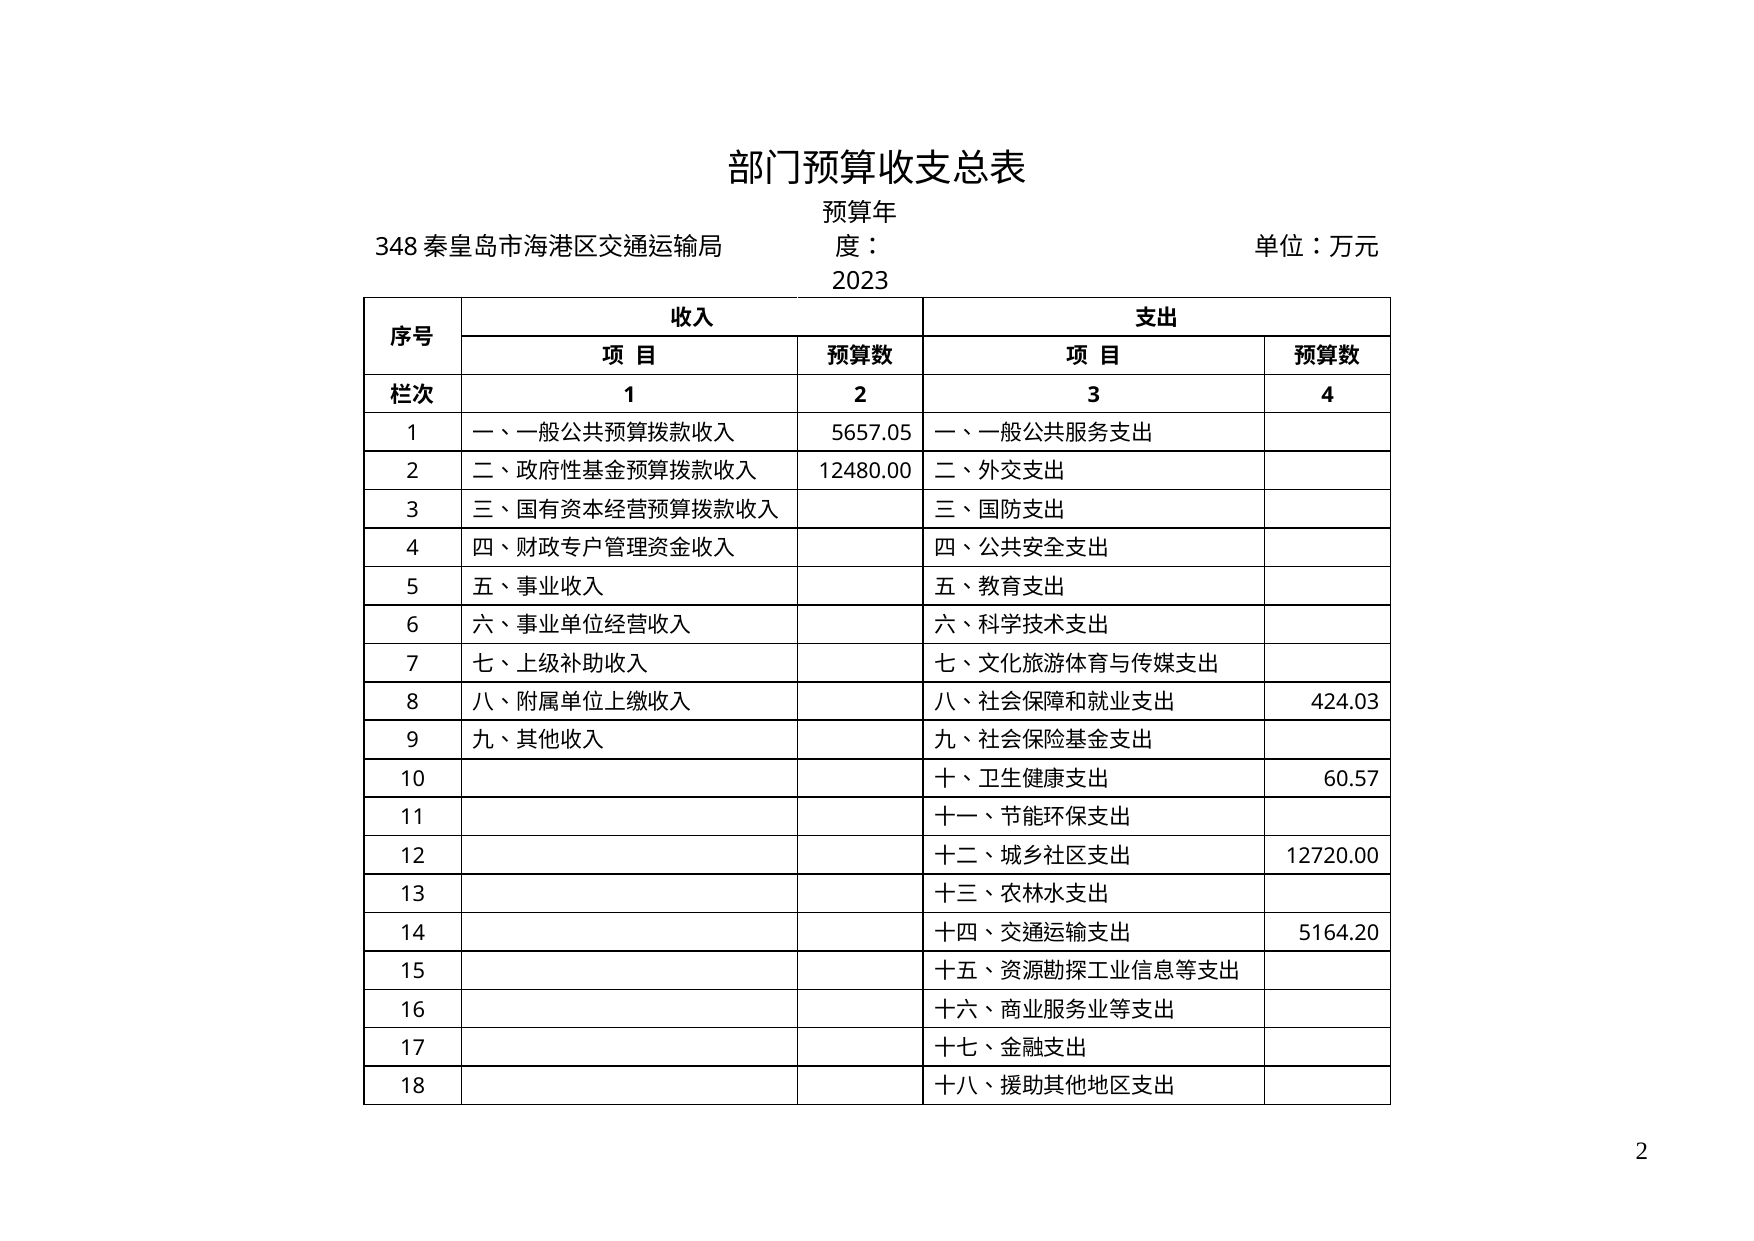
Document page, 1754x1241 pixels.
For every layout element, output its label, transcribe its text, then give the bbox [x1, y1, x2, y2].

table_cell 3 [924, 375, 1264, 412]
table_cell [1265, 567, 1390, 604]
table_cell [462, 952, 797, 988]
table_cell 二、政府性基金预算拨款收入 [462, 452, 797, 489]
table_cell [1265, 490, 1390, 527]
table_cell 序号 [365, 298, 461, 373]
table_cell 四、财政专户管理资金收入 [462, 529, 797, 566]
table_cell [798, 721, 922, 758]
table_cell [798, 1067, 922, 1104]
table_cell [1265, 413, 1390, 450]
table_cell 13 [365, 875, 461, 912]
table_cell 五、事业收入 [462, 567, 797, 604]
table_cell 四、公共安全支出 [924, 529, 1264, 566]
table_cell 2 [798, 375, 922, 412]
table_cell 十五、资源勘探工业信息等支出 [924, 952, 1264, 988]
table_cell [798, 836, 922, 873]
table_cell [798, 990, 922, 1027]
table_cell [1265, 798, 1390, 835]
table_cell [798, 490, 922, 527]
table_cell [798, 644, 922, 681]
table_cell [798, 683, 922, 719]
table_cell 二、外交支出 [924, 452, 1264, 489]
table_header 预算年度：2023 [798, 195, 922, 297]
table_cell [798, 798, 922, 835]
table_cell [462, 875, 797, 912]
table_header 单位：万元 [924, 195, 1390, 297]
text 部门预算收支总表 [106, 142, 1648, 193]
table_cell 十六、商业服务业等支出 [924, 990, 1264, 1027]
table_cell [1265, 1028, 1390, 1065]
table_cell 项 目 [462, 337, 797, 373]
table_cell 预算数 [798, 337, 922, 373]
table_cell 三、国有资本经营预算拨款收入 [462, 490, 797, 527]
table_cell 18 [365, 1067, 461, 1104]
table_cell 八、社会保障和就业支出 [924, 683, 1264, 719]
table_cell 1 [462, 375, 797, 412]
table_cell 八、附属单位上缴收入 [462, 683, 797, 719]
table_cell 16 [365, 990, 461, 1027]
table_cell [462, 990, 797, 1027]
table_cell 十七、金融支出 [924, 1028, 1264, 1065]
table_cell 8 [365, 683, 461, 719]
table_cell [798, 760, 922, 796]
table_cell 六、科学技术支出 [924, 606, 1264, 642]
table_cell 5657.05 [798, 413, 922, 450]
table_cell 九、其他收入 [462, 721, 797, 758]
table_cell 17 [365, 1028, 461, 1065]
table_cell 10 [365, 760, 461, 796]
table_cell [1265, 952, 1390, 988]
table_cell 4 [1265, 375, 1390, 412]
table_cell 十三、农林水支出 [924, 875, 1264, 912]
table_cell 12480.00 [798, 452, 922, 489]
table_cell [462, 1067, 797, 1104]
table_cell 9 [365, 721, 461, 758]
table_cell 60.57 [1265, 760, 1390, 796]
table_cell 五、教育支出 [924, 567, 1264, 604]
table_cell [798, 913, 922, 950]
table_cell [798, 567, 922, 604]
table_cell 栏次 [365, 375, 461, 412]
table_cell 支出 [924, 298, 1390, 335]
table_header 348秦皇岛市海港区交通运输局 [365, 195, 797, 297]
table_cell 一、一般公共预算拨款收入 [462, 413, 797, 450]
table_cell 七、文化旅游体育与传媒支出 [924, 644, 1264, 681]
table_cell 六、事业单位经营收入 [462, 606, 797, 642]
table_cell 1 [365, 413, 461, 450]
table_cell 三、国防支出 [924, 490, 1264, 527]
table_cell [1265, 990, 1390, 1027]
table_cell 5 [365, 567, 461, 604]
table_cell [798, 606, 922, 642]
table_cell 一、一般公共服务支出 [924, 413, 1264, 450]
table_cell 七、上级补助收入 [462, 644, 797, 681]
table_cell 15 [365, 952, 461, 988]
table_cell 2 [365, 452, 461, 489]
table_cell 7 [365, 644, 461, 681]
table_cell 6 [365, 606, 461, 642]
table_cell 11 [365, 798, 461, 835]
table_cell [462, 913, 797, 950]
table_cell 十八、援助其他地区支出 [924, 1067, 1264, 1104]
table_cell 十一、节能环保支出 [924, 798, 1264, 835]
table_cell [1265, 529, 1390, 566]
table_cell 九、社会保险基金支出 [924, 721, 1264, 758]
table_cell 预算数 [1265, 337, 1390, 373]
table_cell 12 [365, 836, 461, 873]
table_cell 十二、城乡社区支出 [924, 836, 1264, 873]
table_cell 424.03 [1265, 683, 1390, 719]
table_cell [798, 952, 922, 988]
table_cell [798, 529, 922, 566]
table_cell 十四、交通运输支出 [924, 913, 1264, 950]
table_cell 十、卫生健康支出 [924, 760, 1264, 796]
table_cell [462, 798, 797, 835]
table_cell 4 [365, 529, 461, 566]
table_cell [1265, 1067, 1390, 1104]
table_cell [462, 760, 797, 796]
table_cell 14 [365, 913, 461, 950]
table_cell [1265, 644, 1390, 681]
table_cell [1265, 721, 1390, 758]
table_cell 项 目 [924, 337, 1264, 373]
table_cell 3 [365, 490, 461, 527]
table_cell [1265, 606, 1390, 642]
table_cell [1265, 452, 1390, 489]
table_cell [798, 1028, 922, 1065]
table_cell [1265, 875, 1390, 912]
table_cell [462, 836, 797, 873]
table_cell [462, 1028, 797, 1065]
table_cell 12720.00 [1265, 836, 1390, 873]
table_cell 收入 [462, 298, 922, 335]
table_cell [798, 875, 922, 912]
table_cell 5164.20 [1265, 913, 1390, 950]
